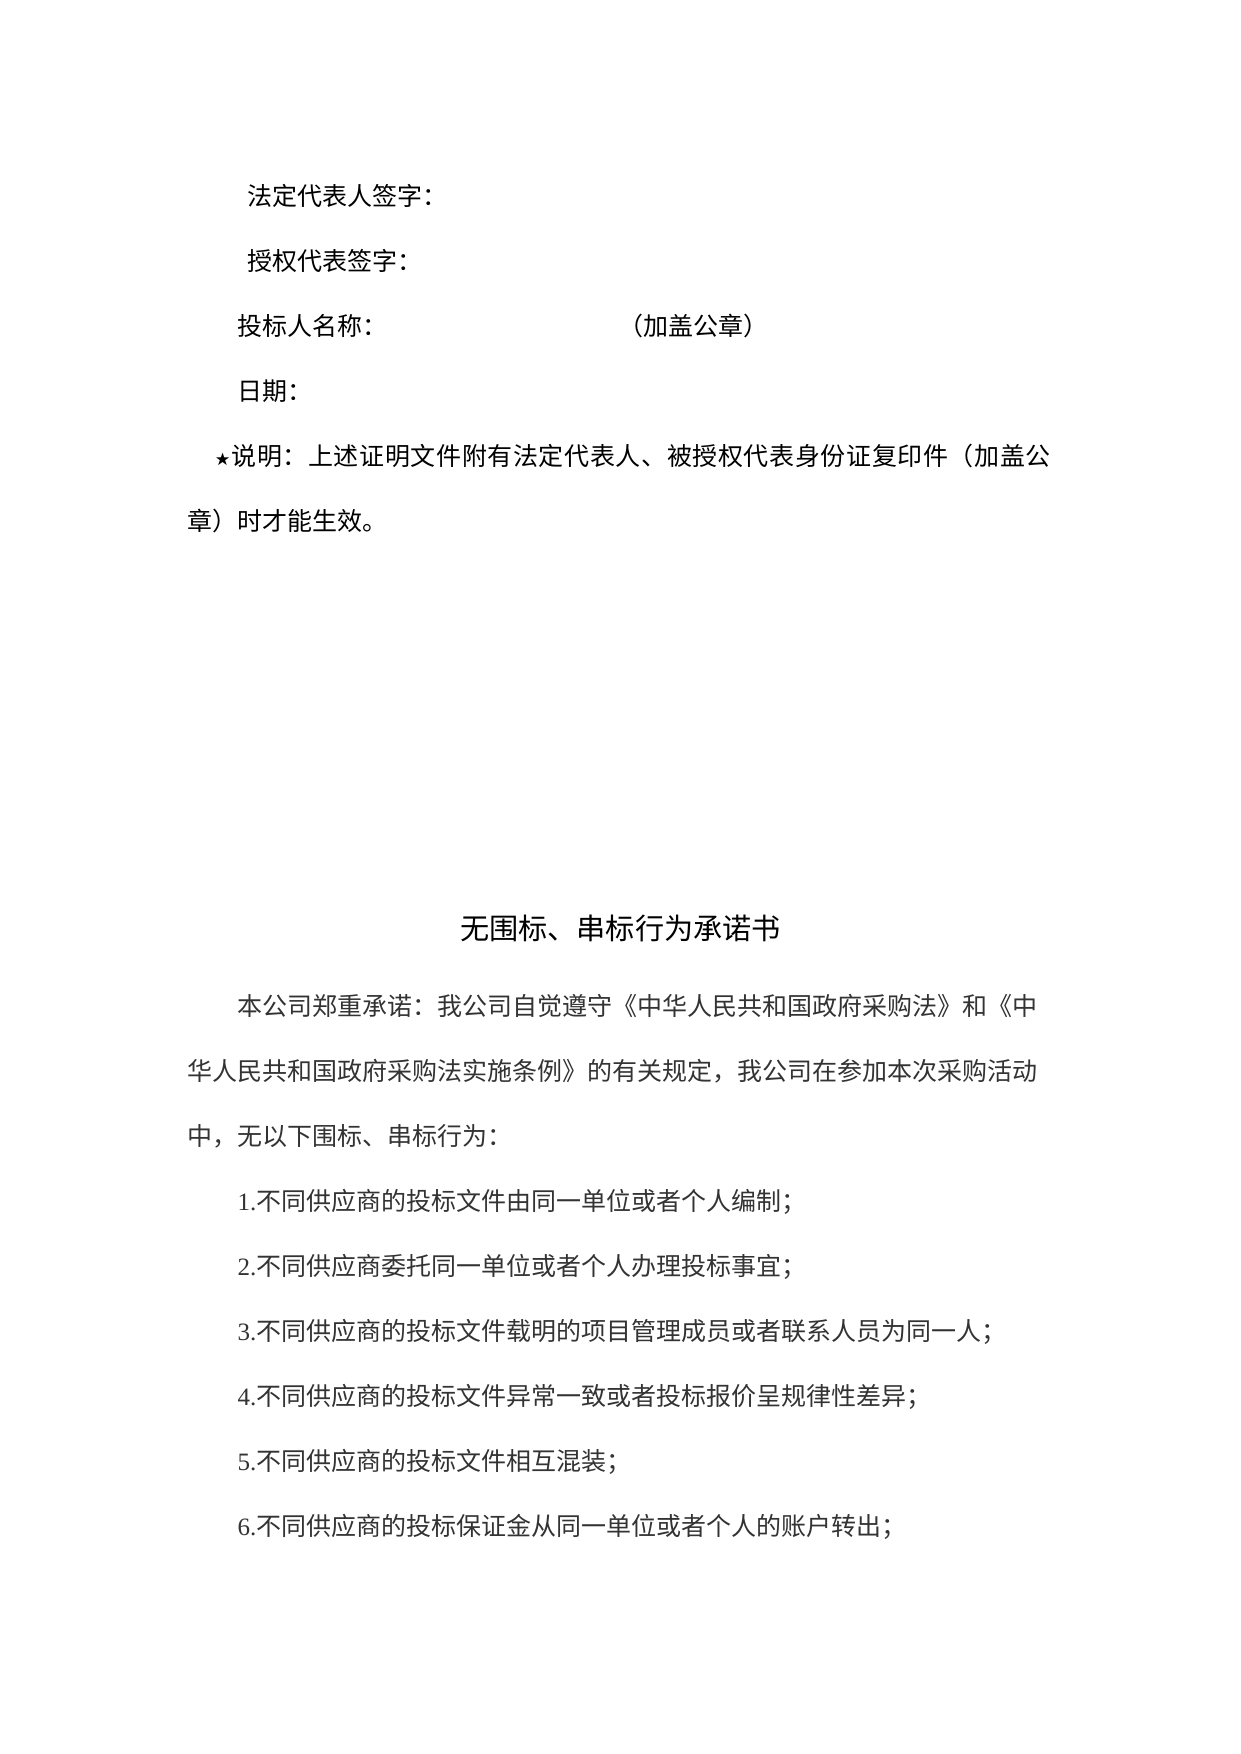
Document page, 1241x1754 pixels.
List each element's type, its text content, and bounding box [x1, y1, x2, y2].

text 5.不同供应商的投标文件相互混装； [187, 1427, 1053, 1492]
text 6.不同供应商的投标保证金从同一单位或者个人的账户转出； [187, 1492, 1053, 1557]
text ★说明：上述证明文件附有法定代表人、被授权代表身份证复印件（加盖公章）时才能生效。 [187, 422, 1053, 552]
text 投标人名称： （加盖公章） [187, 292, 1053, 357]
text 本公司郑重承诺：我公司自觉遵守《中华人民共和国政府采购法》和《中华人民共和国政府采购法实施条例》的有关规定，我公司在参加本次采购活动中，无以下围标、串标行为： [187, 972, 1053, 1167]
text 授权代表签字： [187, 227, 1053, 292]
text 无围标、串标行为承诺书 [187, 894, 1053, 959]
text 日期： [187, 357, 1053, 422]
text 法定代表人签字： [187, 162, 1053, 227]
text 2.不同供应商委托同一单位或者个人办理投标事宜； [187, 1232, 1053, 1297]
text 4.不同供应商的投标文件异常一致或者投标报价呈规律性差异； [187, 1362, 1053, 1427]
text 1.不同供应商的投标文件由同一单位或者个人编制； [187, 1167, 1053, 1232]
text 3.不同供应商的投标文件载明的项目管理成员或者联系人员为同一人； [187, 1297, 1053, 1362]
